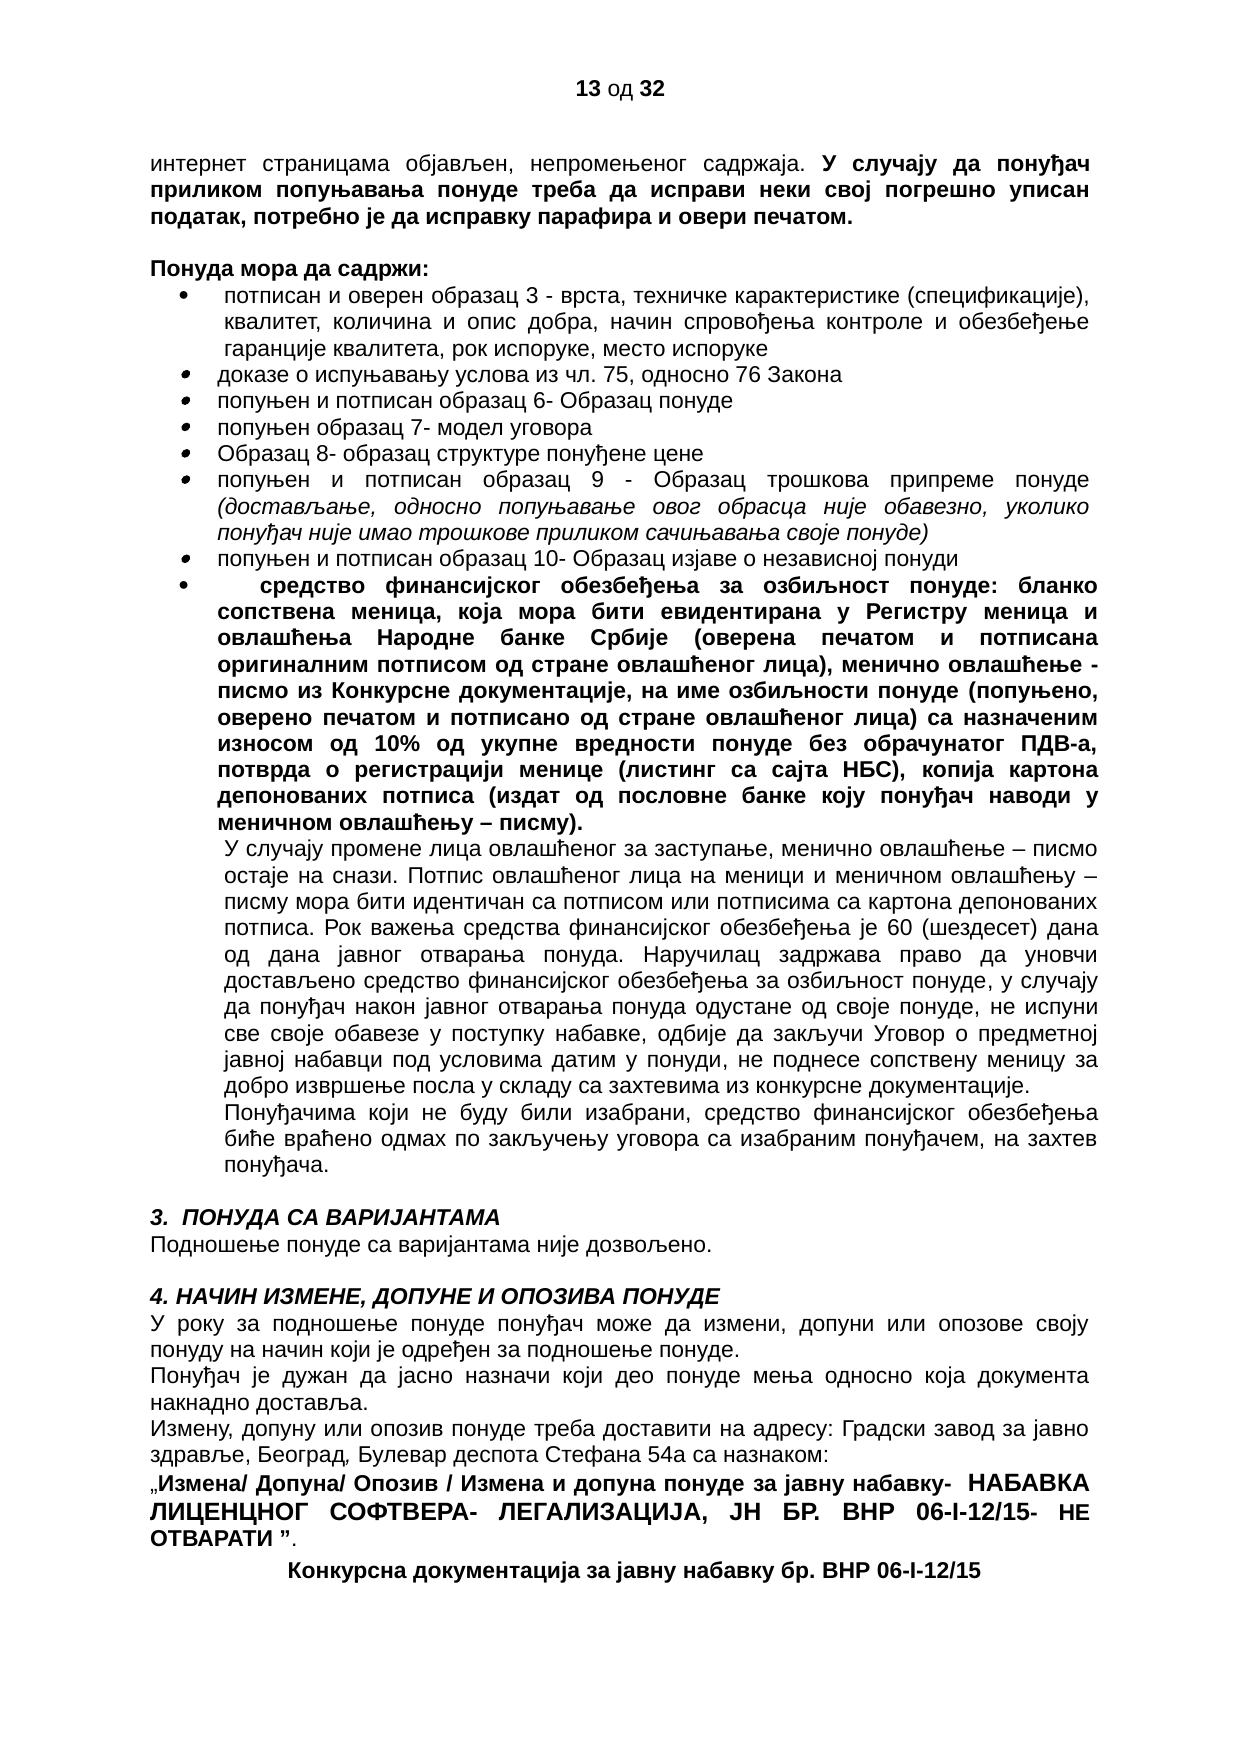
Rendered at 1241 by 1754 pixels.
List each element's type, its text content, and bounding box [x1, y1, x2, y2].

text 3. ПОНУДА СА ВАРИЈАНТАМА [150, 1204, 1090, 1231]
list средство финансијског обезбеђења за озбиљност понуде: бланко сопствена меница, која мора бити евидентирана у Регистру меница и овлашћења Народне банке Србије (оверена печатом и потписана оригиналним потписом од стране овлашћеног лица), менично овлашћење - писмо из Конкурсне документације, на име озбиљности понуде (попуњено, оверено печатом и потписано од стране овлашћеног лица) са назначеним износом од 10% од укупне вредности понуде без обрачунатог ПДВ-а, потврда о регистрацији менице (листинг са сајта НБС), копија картона депонованих потписа (издат од пословне банке коју понуђач наводи у меничном овлашћењу – писму). [179, 572, 1098, 835]
list Образац 8- образац структуре понуђене цене [179, 440, 1090, 466]
text У случају промене лица овлашћеног за заступање, менично овлашћење – писмо остаје на снази. Потпис овлашћеног лица на меници и меничном овлашћењу – писму мора бити идентичан са потписом или потписима са картона депонованих потписа. Рок важења средства финансијског обезбеђења је 60 (шездесет) дана од дана јавног отварања понуда. Наручилац задржава право да уновчи достављено средство финансијског обезбеђења за озбиљност понуде, у случају да понуђач након јавног отварања понуда одустане од своје понуде, не испуни све своје обавезе у поступку набавке, одбије да закључи Уговор о предметној јавној набавци под условима датим у понуди, не поднесе сопствену меницу за добро извршење посла у складу са захтевима из конкурсне документације. [224, 835, 1098, 1099]
list попуњен и потписан образац 9 - Образац трошкова припреме понуде (достављање, односно попуњавање овог обрасца није обавезно, уколико понуђач није имао трошкове приликом сачињавања своје понуде) [179, 466, 1090, 545]
text Понуда мора да садржи: [150, 255, 1090, 282]
text 4. НАЧИН ИЗМЕНЕ, ДОПУНЕ И ОПОЗИВА ПОНУДЕ [150, 1283, 1090, 1309]
list попуњен и потписан образац 10- Образац изјаве о независној понуди [179, 545, 1090, 572]
text Измену, допуну или опозив понуде треба доставити на адресу: Градски завод за јавно здравље, Београд, Булевар деспота Стефана 54а са назнаком: [150, 1415, 1090, 1468]
text Подношење понуде са варијантама није дозвољено. [150, 1231, 1090, 1257]
list доказе о испуњавању услова из чл. 75, односно 76 Закона [179, 361, 1090, 387]
text Понуђач је дужан да јасно назначи који део понуде мења односно која документа накнадно доставља. [150, 1362, 1090, 1415]
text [150, 150, 1090, 229]
list попуњен образац 7- модел уговора [179, 413, 1090, 440]
text Понуђачима који не буду били изабрани, средство финансијског обезбеђења биће враћено одмах по закључењу уговора са изабраним понуђачем, на захтев понуђача. [224, 1099, 1098, 1178]
text „Измена/ Допуна/ Опозив / Измена и допуна понуде за јавну набавку- НАБАВКА ЛИЦЕНЦНОГ СОФТВЕРА- ЛЕГАЛИЗАЦИЈА, ЈН БР. ВНР 06-I-12/15- НЕ ОТВАРАТИ ”. [150, 1468, 1090, 1552]
text У року за подношење понуде понуђач може да измени, допуни или опозове своју понуду на начин који је одређен за подношење понуде. [150, 1309, 1090, 1362]
list попуњен и потписан образац 6- Образац понуде [179, 387, 1090, 413]
list потписан и оверен образац 3 - врста, техничке карактеристике (спецификације), квалитет, количина и опис добра, начин спровођења контроле и обезбеђење гаранције квалитета, рок испоруке, место испоруке [179, 282, 1090, 361]
